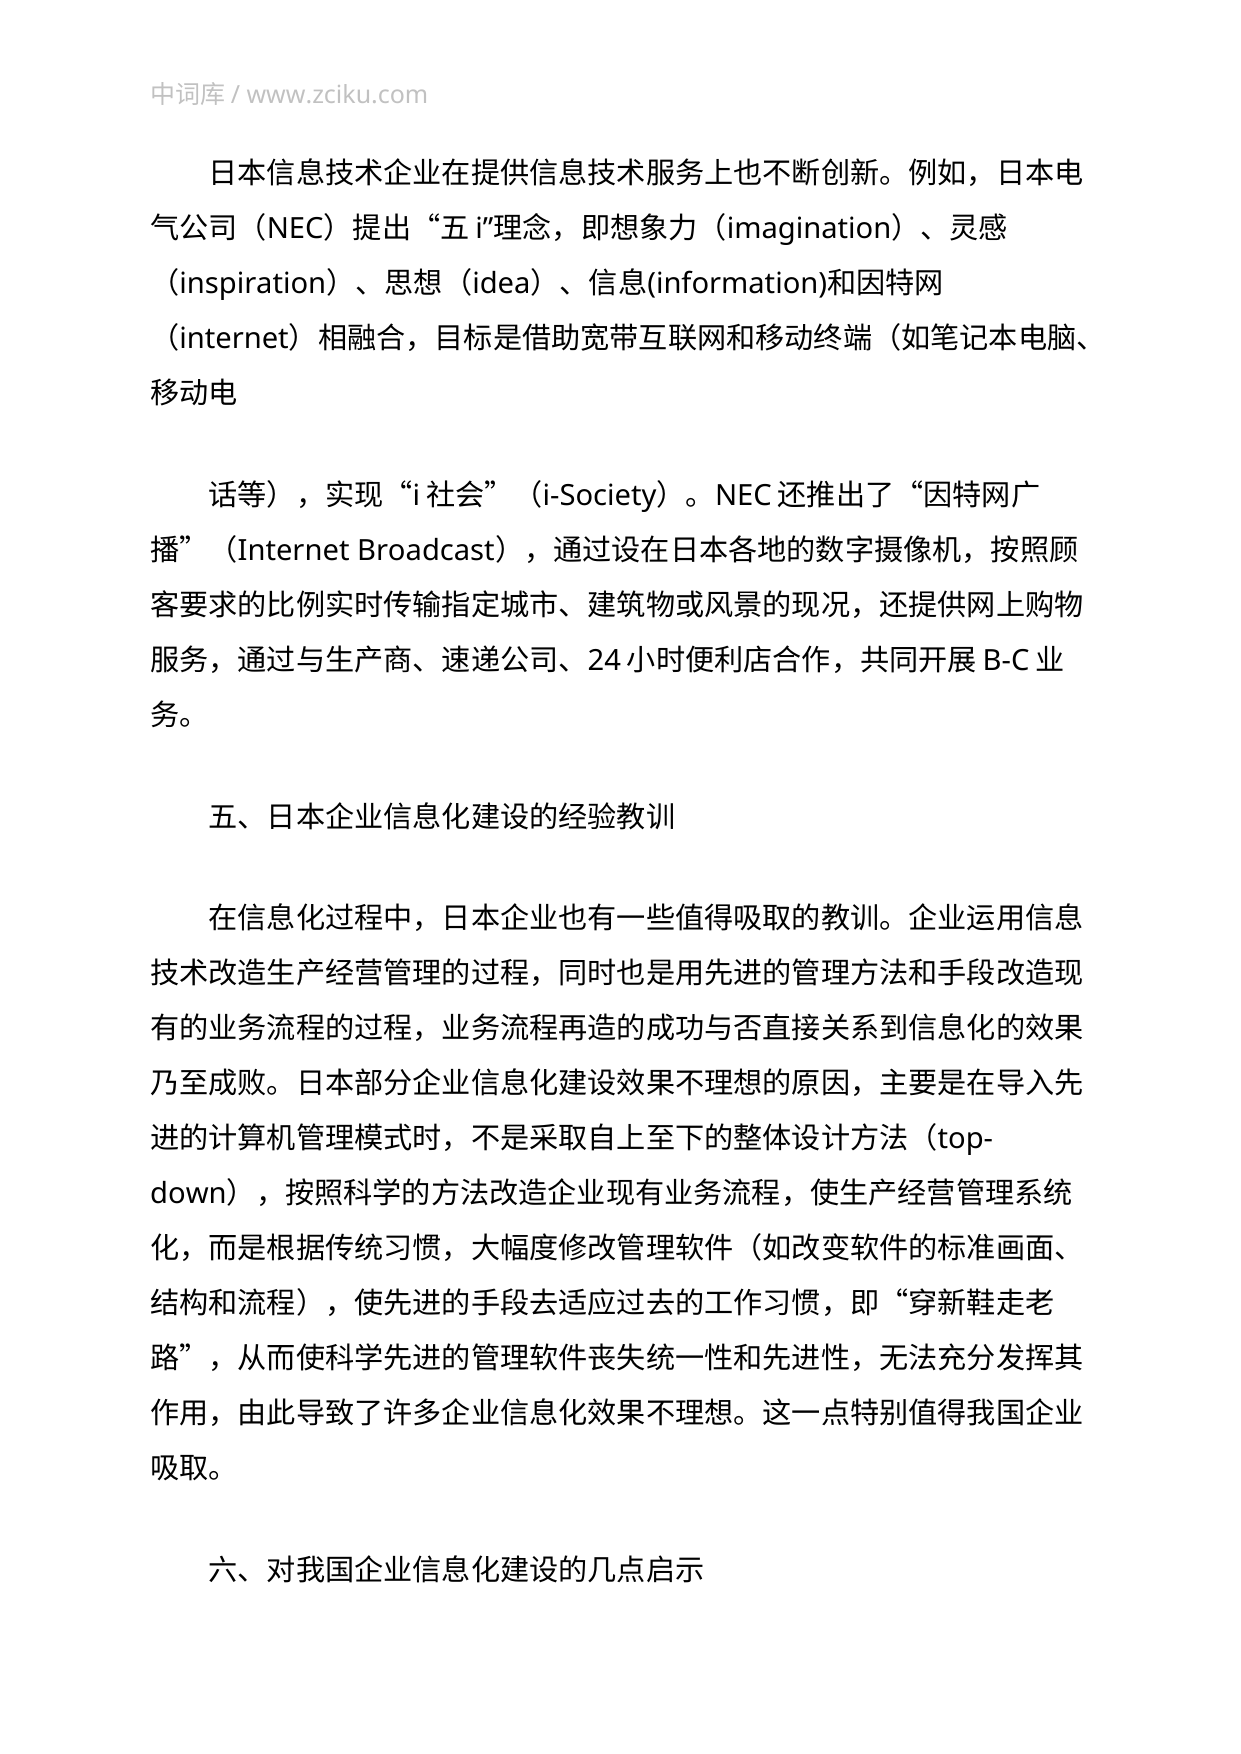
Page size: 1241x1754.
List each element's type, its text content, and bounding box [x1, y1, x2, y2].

text 话等），实现“i社会”（i-Society）。NEC还推出了“因特网广播”（Internet Broadcast），通过设在日本各地的数字摄像机，按照顾客要求的比例实时传输指定城市、建筑物或风景的现况，还提供网上购物服务，通过与生产商、速递公司、24小时便利店合作，共同开展B-C业务。 [150, 472, 1090, 734]
text 六、对我国企业信息化建设的几点启示 [150, 1546, 1090, 1588]
text 五、日本企业信息化建设的经验教训 [150, 793, 1090, 836]
text 日本信息技术企业在提供信息技术服务上也不断创新。例如，日本电气公司（NEC）提出“五i”理念，即想象力（imagination）、灵感（inspiration）、思想（idea）、信息(information)和因特网（internet）相融合，目标是借助宽带互联网和移动终端（如笔记本电脑、移动电 [150, 150, 1090, 412]
text 在信息化过程中，日本企业也有一些值得吸取的教训。企业运用信息技术改造生产经营管理的过程，同时也是用先进的管理方法和手段改造现有的业务流程的过程，业务流程再造的成功与否直接关系到信息化的效果乃至成败。日本部分企业信息化建设效果不理想的原因，主要是在导入先进的计算机管理模式时，不是采取自上至下的整体设计方法（top-down），按照科学的方法改造企业现有业务流程，使生产经营管理系统化，而是根据传统习惯，大幅度修改管理软件（如改变软件的标准画面、结构和流程），使先进的手段去适应过去的工作习惯，即“穿新鞋走老路”，从而使科学先进的管理软件丧失统一性和先进性，无法充分发挥其作用，由此导致了许多企业信息化效果不理想。这一点特别值得我国企业吸取。 [150, 895, 1090, 1487]
